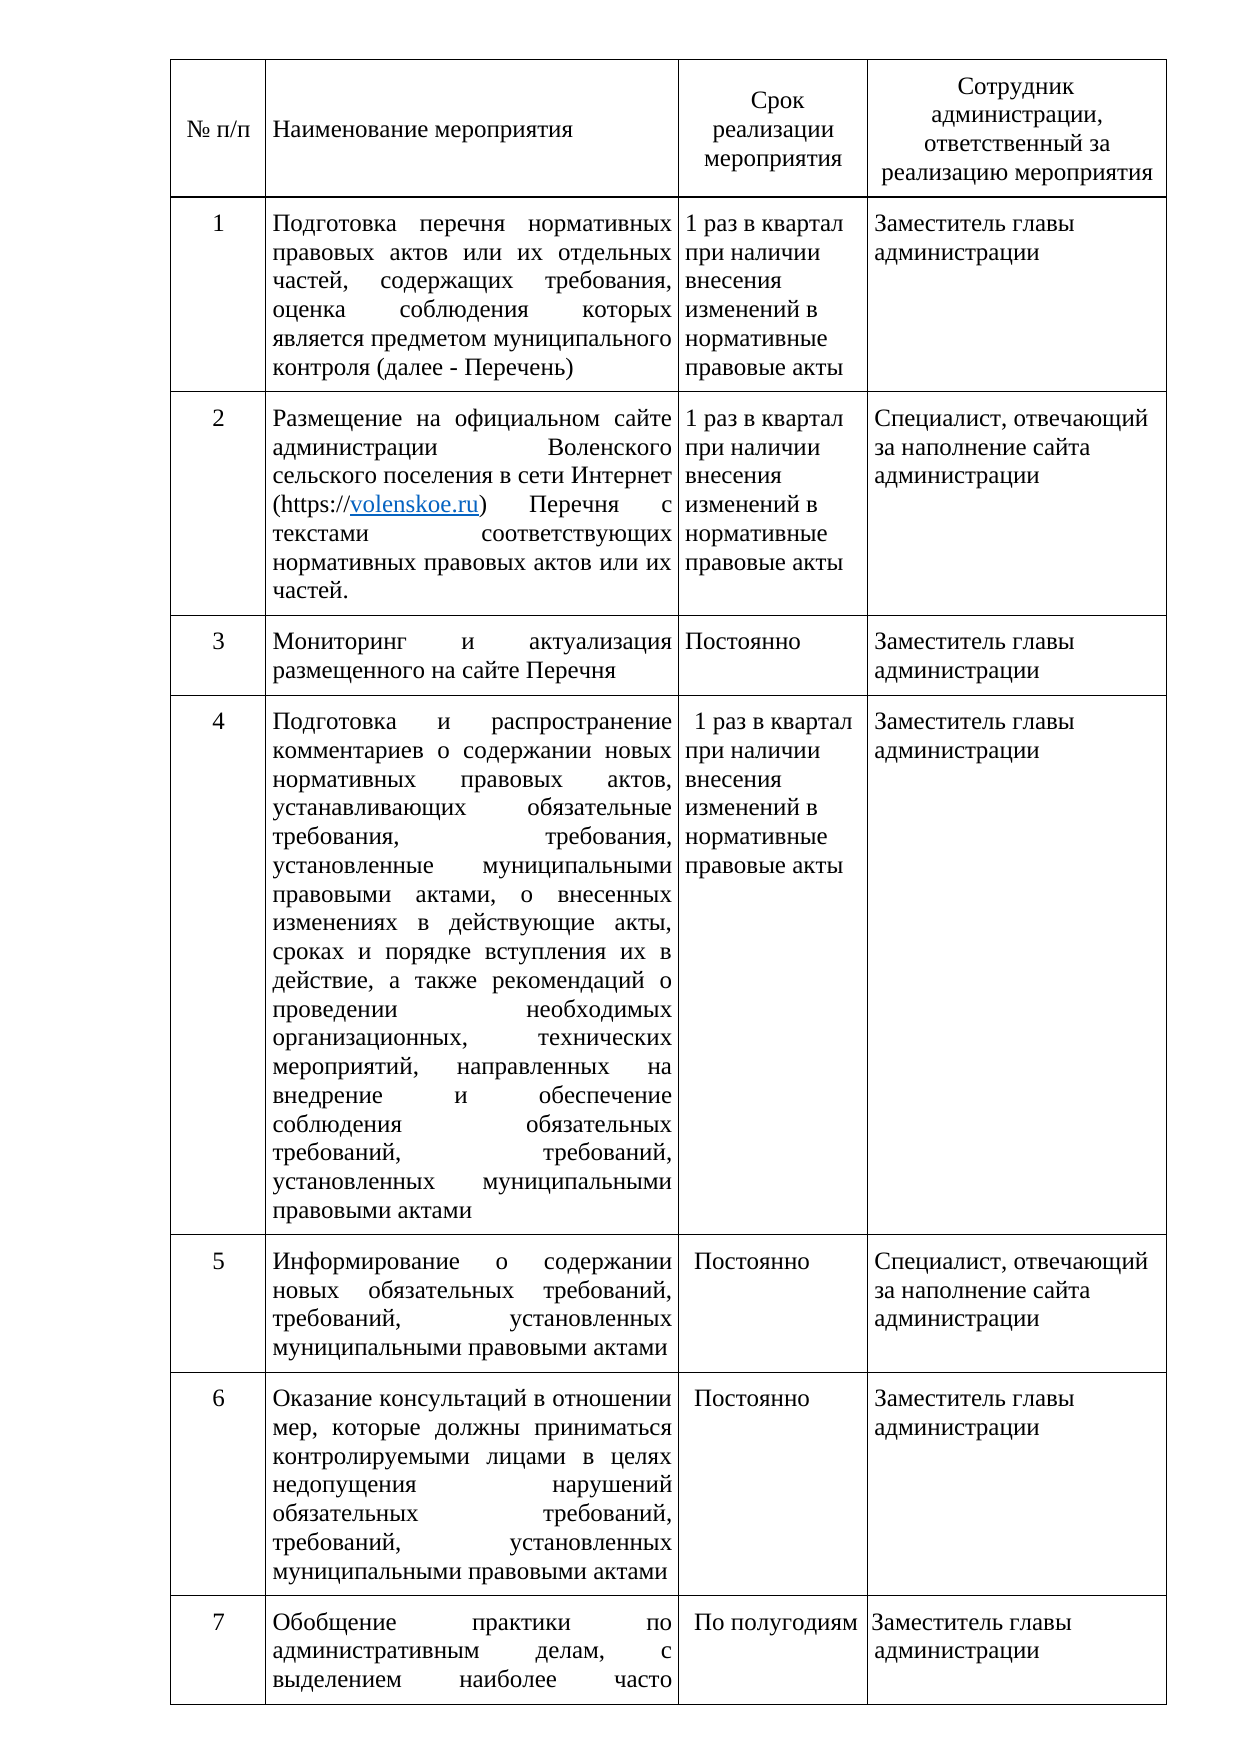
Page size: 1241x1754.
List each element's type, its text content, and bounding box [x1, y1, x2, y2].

table_cell Размещение на официальном сайте администрации Воленского сельского поселения в сети Интернет (https://volenskoe.ru) Перечня с текстами соответствующих нормативных правовых актов или их частей. [266, 392, 678, 615]
table_cell 1 [171, 198, 265, 391]
table_cell Специалист, отвечающий за наполнение сайта администрации [868, 392, 1166, 615]
table_cell 5 [171, 1235, 265, 1372]
table_cell 1 раз в квартал при наличии внесения изменений в нормативные правовые акты [679, 696, 867, 1234]
table_cell Подготовка и распространение комментариев о содержании новых нормативных правовых актов, устанавливающих обязательные требования, требования, установленные муниципальными правовыми актами, о внесенных изменениях в действующие акты, сроках и порядке вступления их в действие, а также рекомендаций о проведении необходимых организационных, технических мероприятий, направленных на внедрение и обеспечение соблюдения обязательных требований, требований, установленных муниципальными правовыми актами [266, 696, 678, 1234]
table_cell По полугодиям [679, 1596, 867, 1704]
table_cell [266, 1596, 678, 1704]
table_header Срок реализации мероприятия [679, 60, 867, 196]
table_cell 4 [171, 696, 265, 1234]
table_cell 6 [171, 1373, 265, 1595]
table_cell 1 раз в квартал при наличии внесения изменений в нормативные правовые акты [679, 198, 867, 391]
table_cell Заместитель главы администрации [868, 1373, 1166, 1595]
table_cell Заместитель главы администрации [868, 616, 1166, 694]
table_cell Заместитель главы администрации [868, 696, 1166, 1234]
table_cell Оказание консультаций в отношении мер, которые должны приниматься контролируемыми лицами в целях недопущения нарушений обязательных требований, требований, установленных муниципальными правовыми актами [266, 1373, 678, 1595]
table_cell Мониторинг и актуализация размещенного на сайте Перечня [266, 616, 678, 694]
table_header Наименование мероприятия [266, 60, 678, 196]
table_header № п/п [171, 60, 265, 196]
table_cell 3 [171, 616, 265, 694]
table_cell 1 раз в квартал при наличии внесения изменений в нормативные правовые акты [679, 392, 867, 615]
table_cell Подготовка перечня нормативных правовых актов или их отдельных частей, содержащих требования, оценка соблюдения которых является предметом муниципального контроля (далее - Перечень) [266, 198, 678, 391]
table_cell Постоянно [679, 1373, 867, 1595]
table_cell Специалист, отвечающий за наполнение сайта администрации [868, 1235, 1166, 1372]
table_cell 2 [171, 392, 265, 615]
table_cell 7 [171, 1596, 265, 1704]
table_cell Информирование о содержании новых обязательных требований, требований, установленных муниципальными правовыми актами [266, 1235, 678, 1372]
table_cell Постоянно [679, 616, 867, 694]
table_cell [868, 1596, 1166, 1704]
table_cell Заместитель главы администрации [868, 198, 1166, 391]
table_header Сотрудник администрации, ответственный за реализацию мероприятия [868, 60, 1166, 196]
table_cell Постоянно [679, 1235, 867, 1372]
